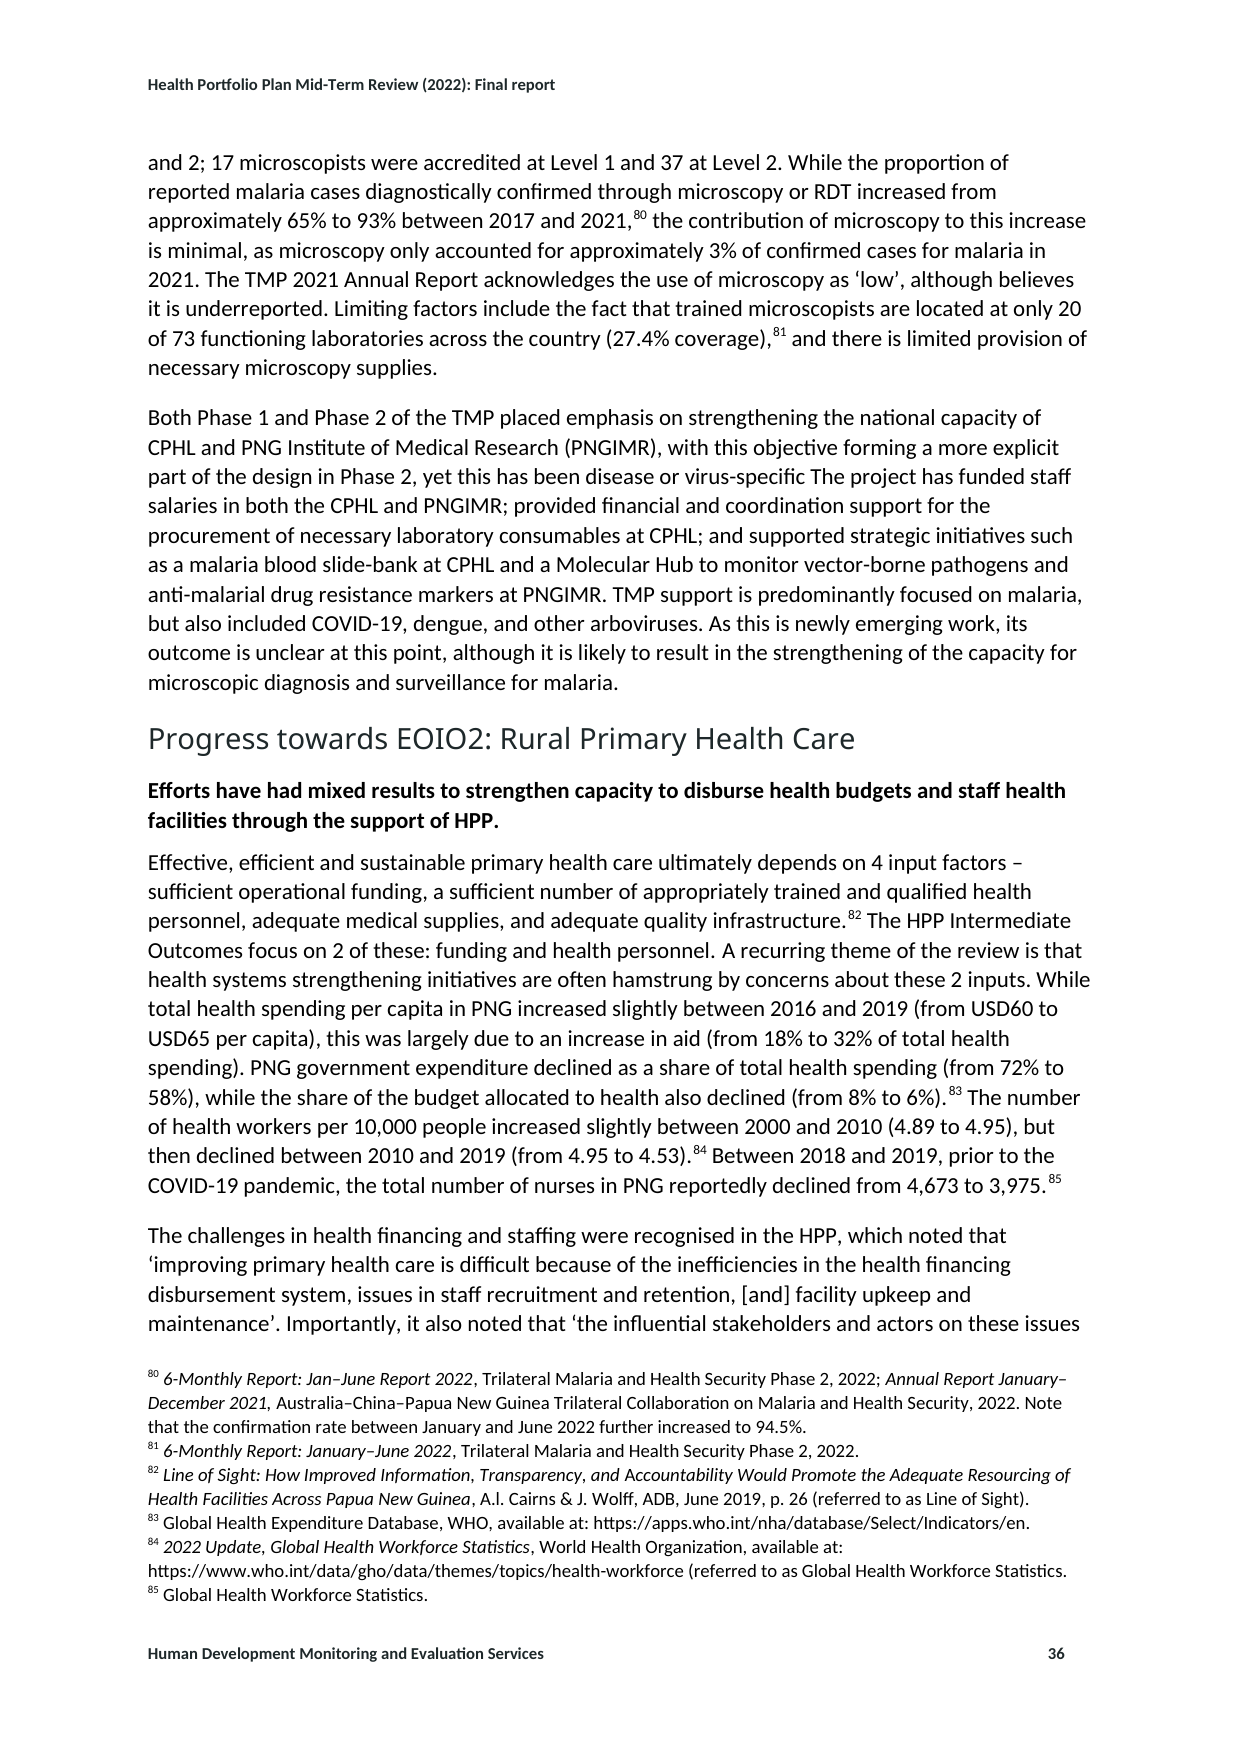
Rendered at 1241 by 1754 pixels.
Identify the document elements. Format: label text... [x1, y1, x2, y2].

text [148, 148, 1092, 381]
text Efforts have had mixed results to strengthen capacity to disburse health budgets and staff health facilities through the support of HPP. [148, 776, 1092, 834]
subtitle Progress towards EOIO2: Rural Primary Health Care [148, 718, 1092, 758]
text Both Phase 1 and Phase 2 of the TMP placed emphasis on strengthening the national capacity of CPHL and PNG Institute of Medical Research (PNGIMR), with this objective forming a more explicit part of the design in Phase 2, yet this has been disease or virus-specific The project has funded staff salaries in both the CPHL and PNGIMR; provided financial and coordination support for the procurement of necessary laboratory consumables at CPHL; and supported strategic initiatives such as a malaria blood slide-bank at CPHL and a Molecular Hub to monitor vector-borne pathogens and anti-malarial drug resistance markers at PNGIMR. TMP support is predominantly focused on malaria, but also included COVID-19, dengue, and other arboviruses. As this is newly emerging work, its outcome is unclear at this point, although it is likely to result in the strengthening of the capacity for microscopic diagnosis and surveillance for malaria. [148, 403, 1092, 696]
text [148, 1221, 1092, 1337]
text Effective, efficient and sustainable primary health care ultimately depends on 4 input factors – sufficient operational funding, a sufficient number of appropriately trained and qualified health personnel, adequate medical supplies, and adequate quality infrastructure. The HPP Intermediate Outcomes focus on 2 of these: funding and health personnel. A recurring theme of the review is that health systems strengthening initiatives are often hamstrung by concerns about these 2 inputs. While total health spending per capita in PNG increased slightly between 2016 and 2019 (from USD60 to USD65 per capita), this was largely due to an increase in aid (from 18% to 32% of total health spending). PNG government expenditure declined as a share of total health spending (from 72% to 58%), while the share of the budget allocated to health also declined (from 8% to 6%). The number of health workers per 10,000 people increased slightly between 2000 and 2010 (4.89 to 4.95), but then declined between 2010 and 2019 (from 4.95 to 4.53). Between 2018 and 2019, prior to the COVID-19 pandemic, the total number of nurses in PNG reportedly declined from 4,673 to 3,975. [148, 848, 1092, 1199]
